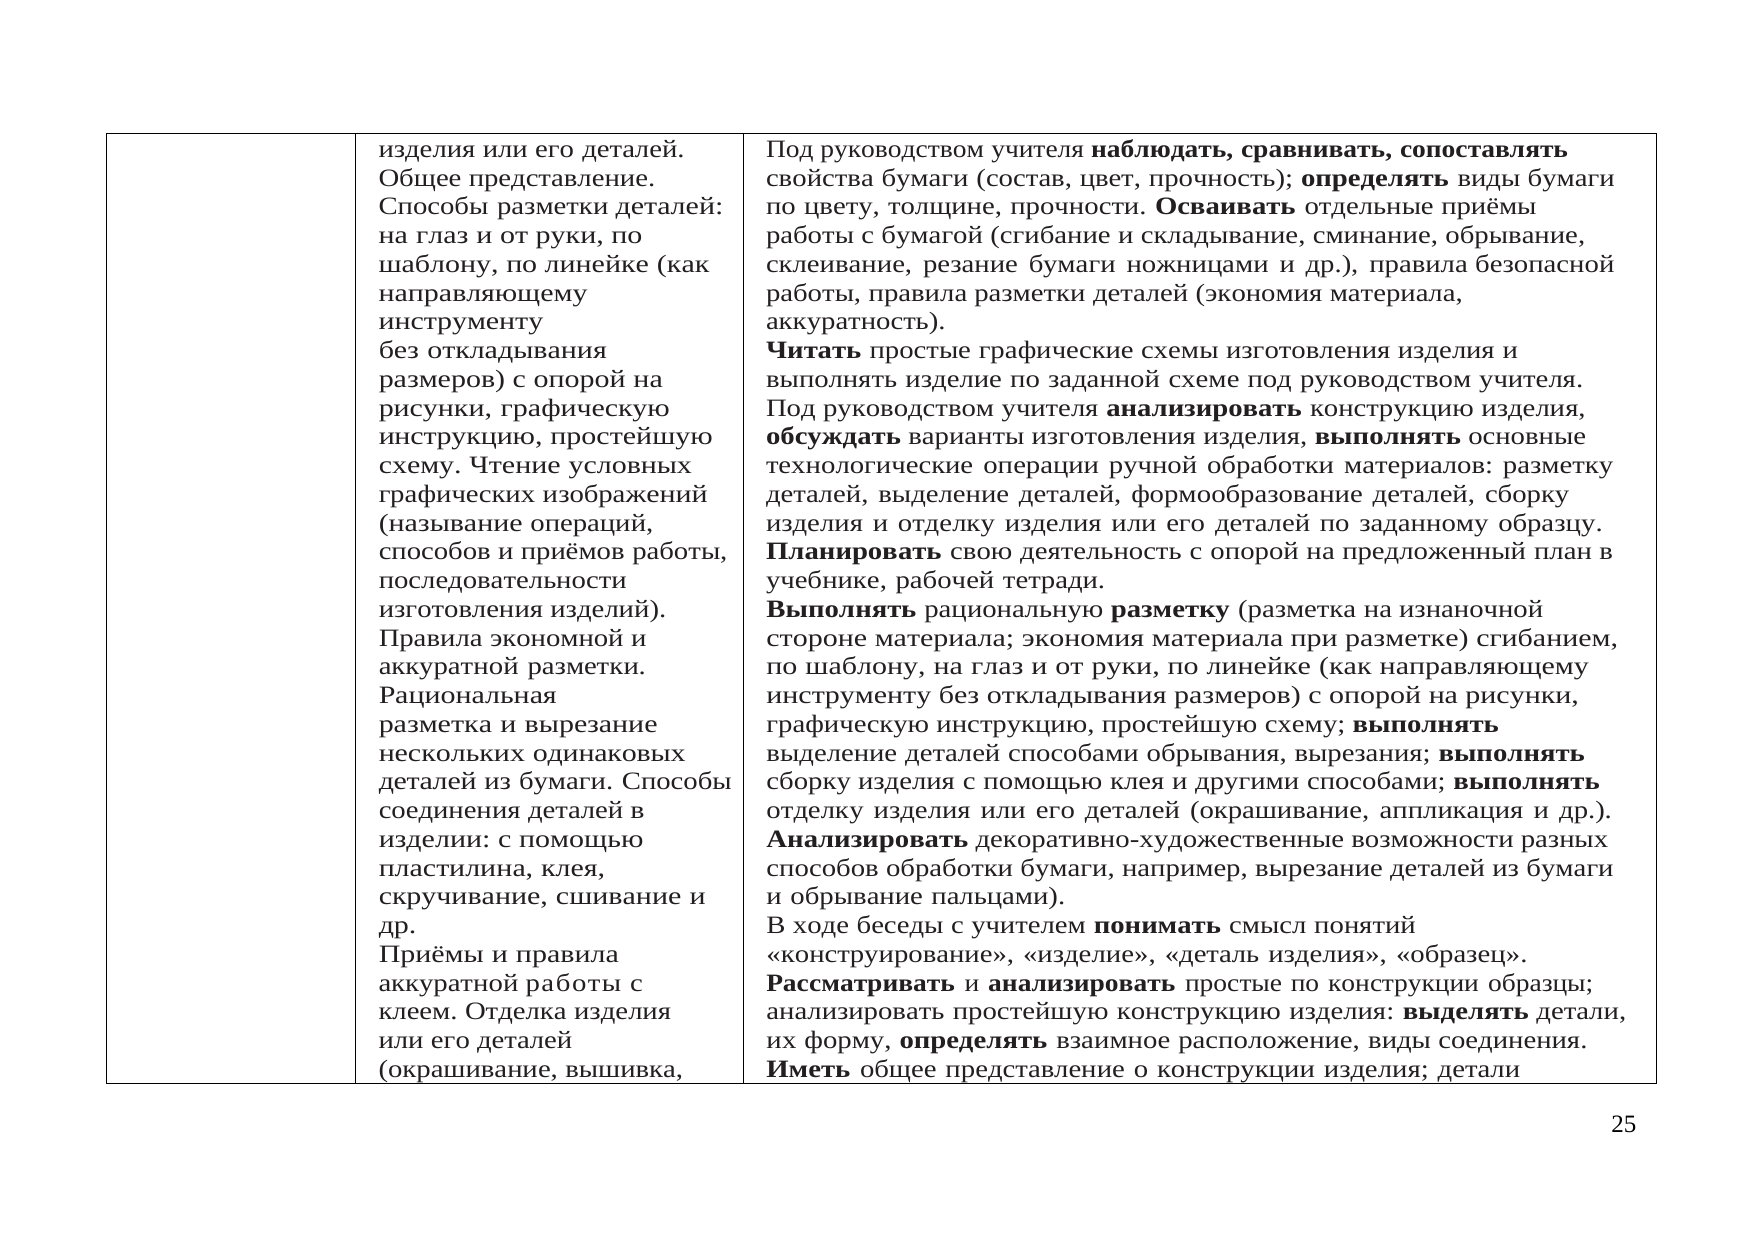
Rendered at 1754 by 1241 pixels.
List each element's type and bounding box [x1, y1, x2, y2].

table_cell [107, 134, 355, 1083]
table_cell [356, 134, 743, 1083]
table_cell [744, 134, 1656, 1083]
